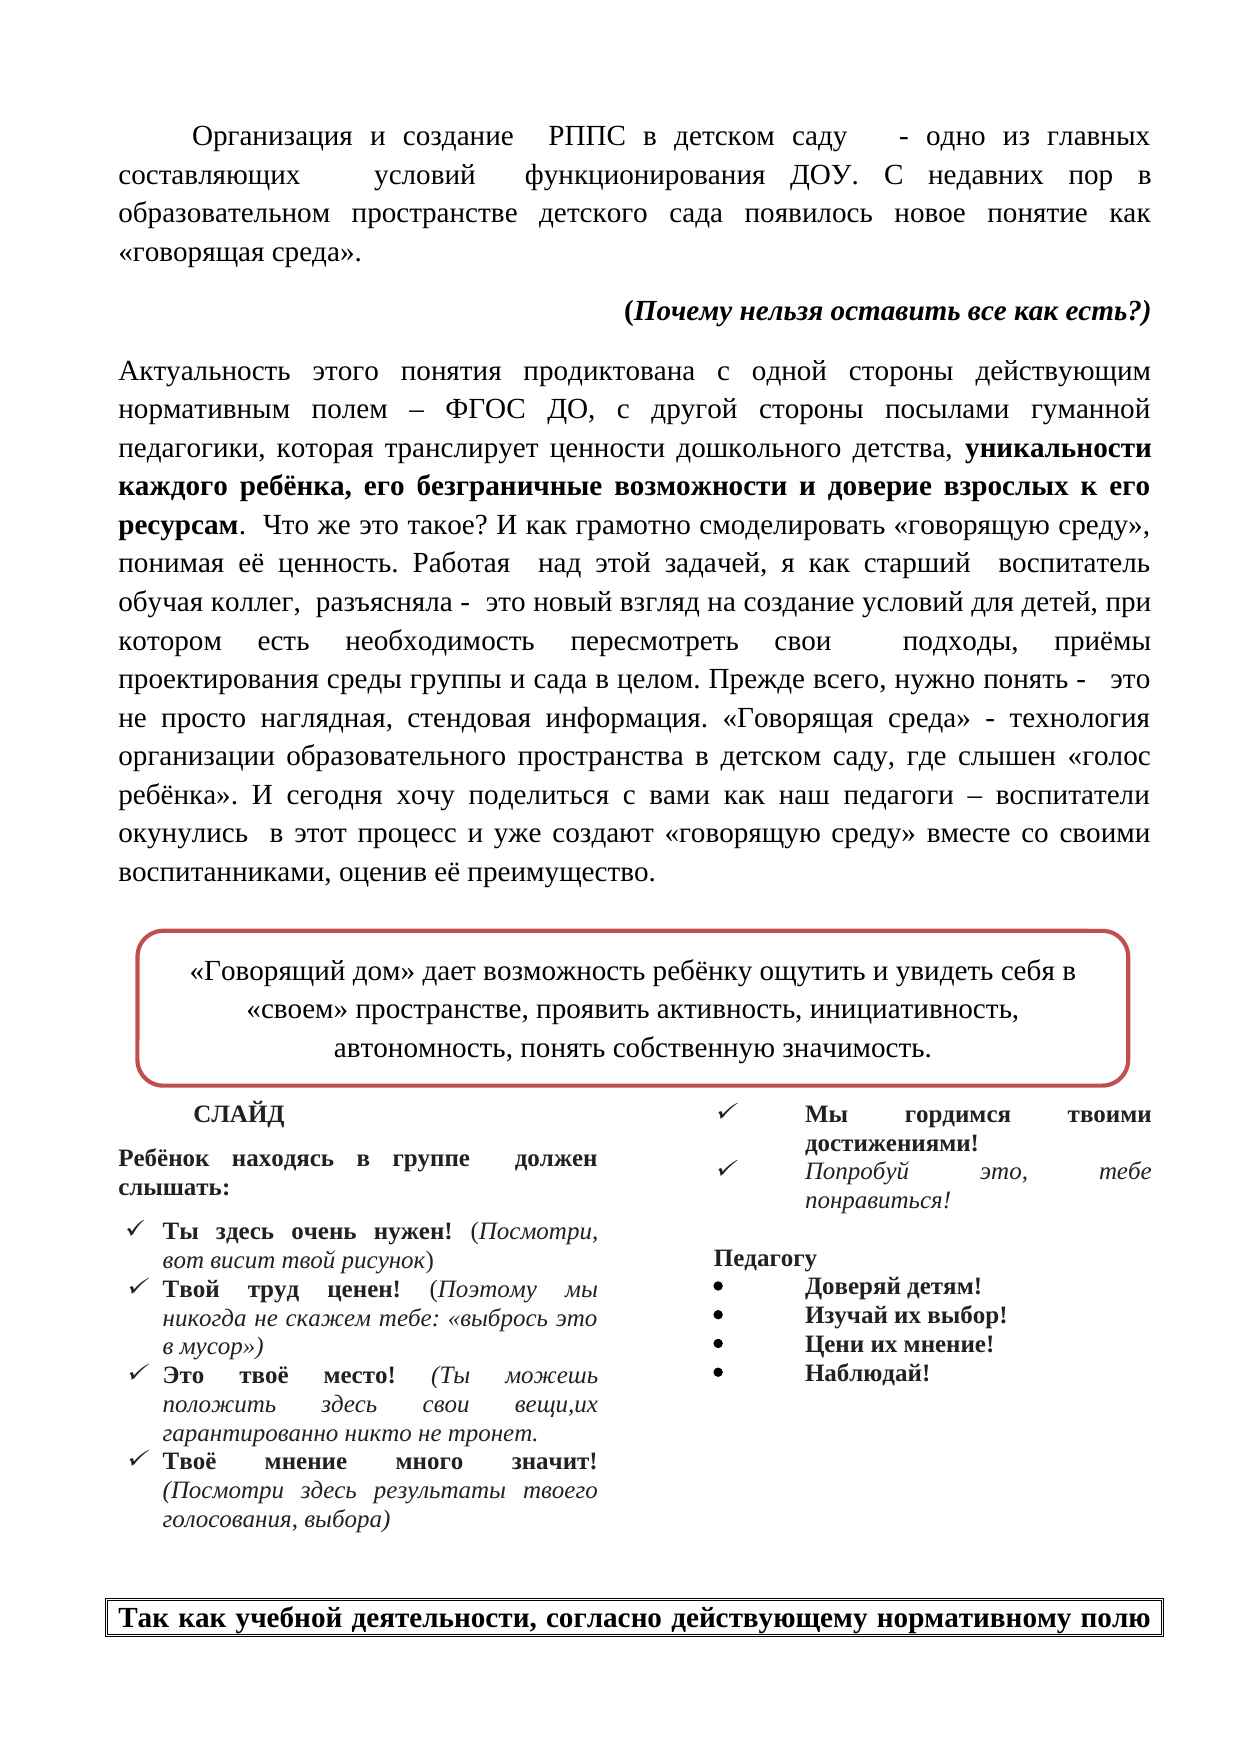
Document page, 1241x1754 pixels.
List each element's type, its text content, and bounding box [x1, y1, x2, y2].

list Изучай их выбор! [714, 1300, 1152, 1329]
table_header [108, 1601, 1161, 1634]
text (Почему нельзя оставить все как есть?) [118, 293, 1152, 327]
list Это твоё место! (Ты можешь положить здесь свои вещи,их гарантированно никто не тронет. [125, 1360, 598, 1446]
list Попробуй это, тебе понравиться! [714, 1156, 1152, 1214]
text Актуальность этого понятия продиктована с одной стороны действующим нормативным полем – ФГОС ДО, с другой стороны посылами гуманной педагогики, которая транслирует ценности дошкольного детства, уникальности каждого ребёнка, его безграничные возможности и доверие взрослых к его ресурсам. Что же это такое? И как грамотно смоделировать «говорящую среду», понимая её ценность. Работая над этой задачей, я как старший воспитатель обучая коллег, разъясняла - это новый взгляд на создание условий для детей, при котором есть необходимость пересмотреть свои подходы, приёмы проектирования среды группы и сада в целом. Прежде всего, нужно понять - это не просто наглядная, стендовая информация. «Говорящая среда» - технология организации образовательного пространства в детском саду, где слышен «голос ребёнка». И сегодня хочу поделиться с вами как наш педагоги – воспитатели окунулись в этот процесс и уже создают «говорящую среду» вместе со своими воспитанниками, оценив её преимущество. [118, 353, 1152, 887]
list Мы гордимся твоими достижениями! [714, 1099, 1152, 1156]
list Цени их мнение! [714, 1329, 1152, 1358]
list Доверяй детям! [714, 1271, 1152, 1300]
text Ребёнок находясь в группе должен слышать: [118, 1143, 598, 1201]
list Ты здесь очень нужен! (Посмотри, вот висит твой рисунок) [125, 1216, 598, 1274]
list Твой труд ценен! (Поэтому мы никогда не скажем тебе: «выбрось это в мусор») [125, 1274, 598, 1360]
list Педагогу [714, 1243, 1152, 1271]
list Наблюдай! [714, 1358, 1152, 1386]
text Организация и создание РППС в детском саду - одно из главных составляющих условий функционирования ДОУ. С недавних пор в образовательном пространстве детского сада появилось новое понятие как «говорящая среда». [118, 118, 1152, 268]
list Твоё мнение много значит! (Посмотри здесь результаты твоего голосования, выбора) [125, 1446, 598, 1533]
list СЛАЙД [193, 1099, 598, 1128]
